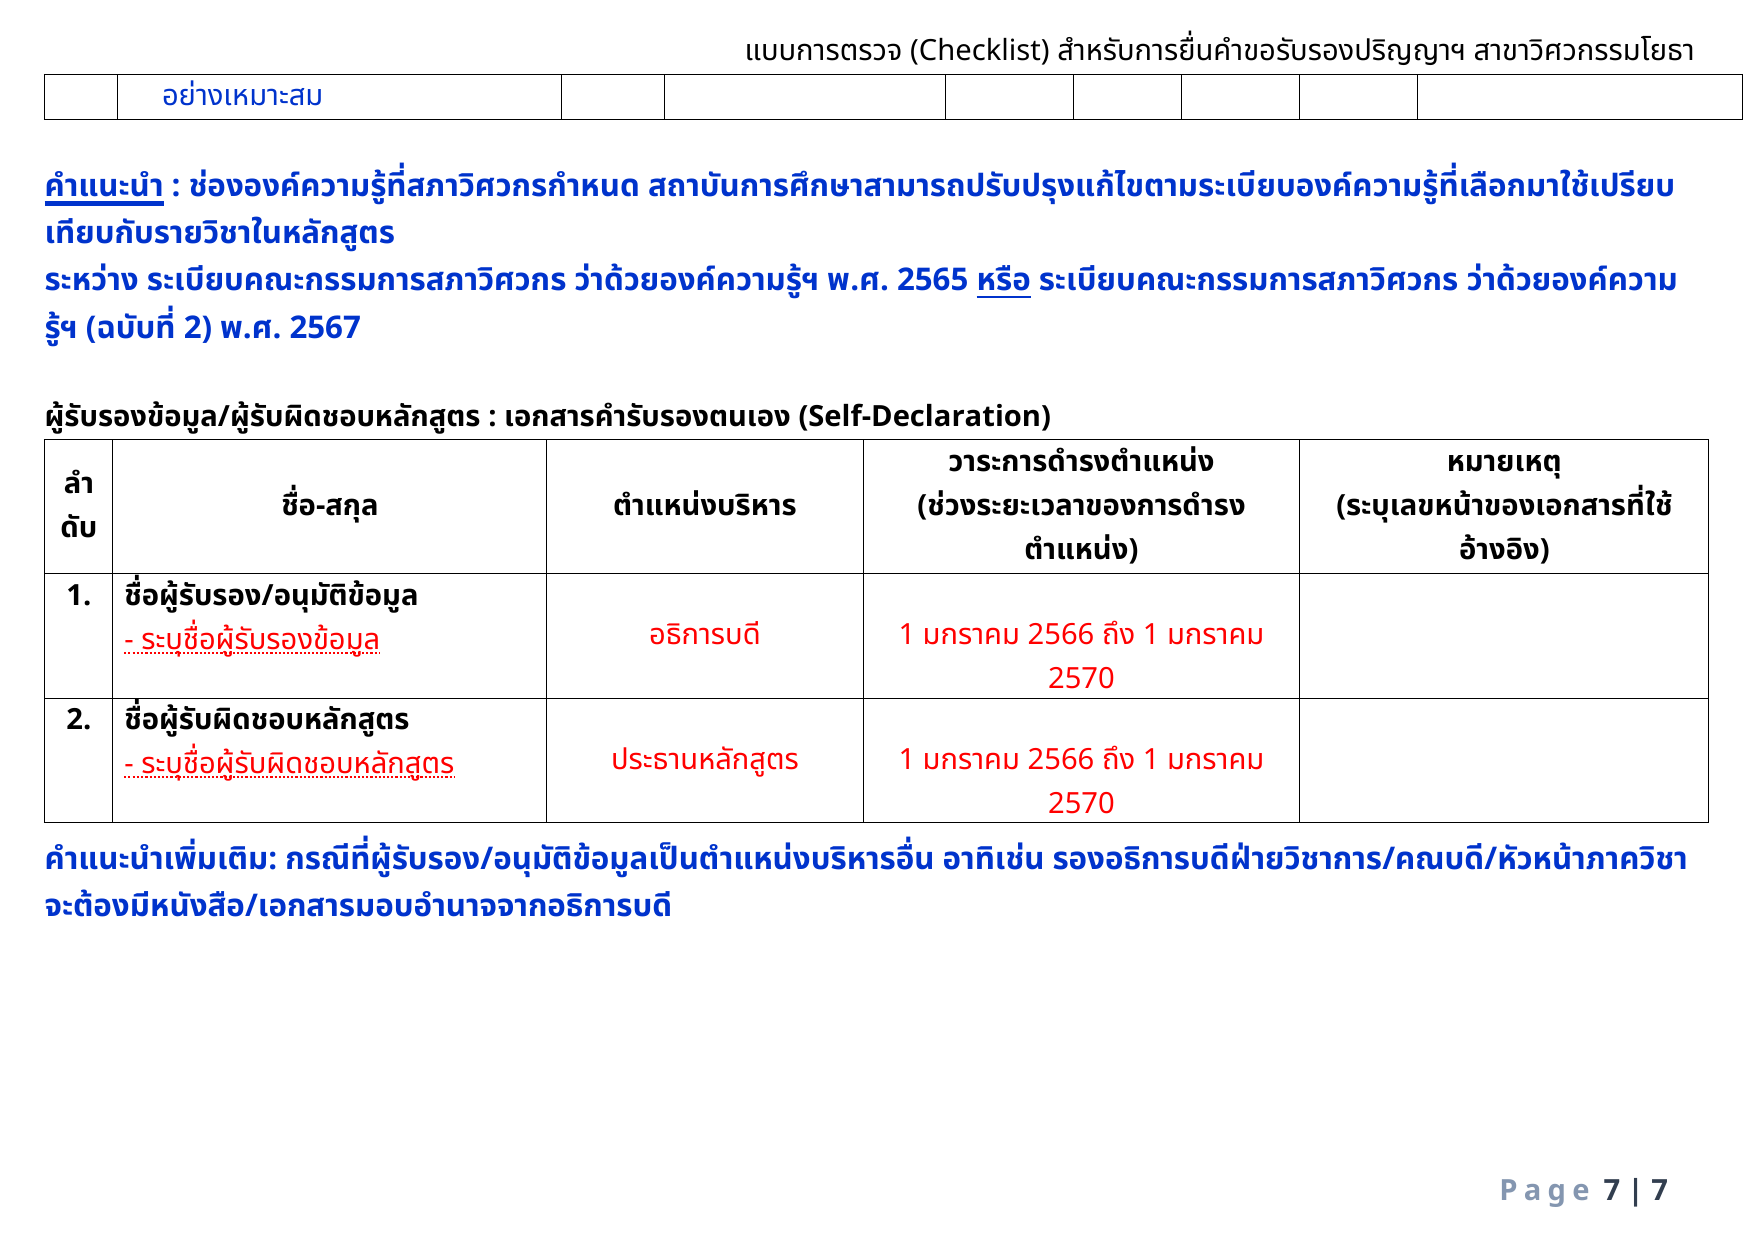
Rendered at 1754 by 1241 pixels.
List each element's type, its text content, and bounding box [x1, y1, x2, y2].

table_cell ชื่อผู้รับรอง/อนุมัติข้อมูล - ระบุชื่อผู้รับรองข้อมูล [113, 574, 546, 697]
table_cell [1074, 75, 1181, 119]
table_cell [1418, 75, 1742, 119]
table_cell 2. [45, 699, 112, 822]
table_cell ชื่อผู้รับผิดชอบหลักสูตร - ระบุชื่อผู้รับผิดชอบหลักสูตร [113, 699, 546, 822]
table_cell 1. [45, 574, 112, 697]
table_cell [1182, 75, 1299, 119]
table_header หมายเหตุ (ระบุเลขหน้าของเอกสารที่ใช้อ้างอิง) [1300, 440, 1708, 573]
text คำแนะนำเพิ่มเติม: กรณีที่ผู้รับรอง/อนุมัติข้อมูลเป็นตำแหน่งบริหารอื่น อาทิเช่น รองอธิการบดีฝ่ายวิชาการ/คณบดี/หัวหน้าภาควิชา จะต้องมีหนังสือ/เอกสารมอบอำนาจจากอธิการบดี [44, 836, 1695, 931]
table_header ลำดับ [45, 440, 112, 573]
table_cell 1 มกราคม 2566 ถึง 1 มกราคม 2570 [864, 699, 1299, 822]
text คำแนะนำ : ช่ององค์ความรู้ที่สภาวิศวกรกำหนด สถาบันการศึกษาสามารถปรับปรุงแก้ไขตามระเบียบองค์ความรู้ที่เลือกมาใช้เปรียบเทียบกับรายวิชาในหลักสูตร [44, 163, 1695, 257]
table_cell [562, 75, 664, 119]
table_cell ประธานหลักสูตร [547, 699, 863, 822]
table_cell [118, 75, 561, 119]
table_cell [1300, 574, 1708, 697]
table_cell 1 มกราคม 2566 ถึง 1 มกราคม 2570 [864, 574, 1299, 697]
table_cell [1300, 75, 1417, 119]
table_cell [665, 75, 945, 119]
table_header ชื่อ-สกุล [113, 440, 546, 573]
table_cell [946, 75, 1073, 119]
text ระหว่าง ระเบียบคณะกรรมการสภาวิศวกร ว่าด้วยองค์ความรู้ฯ พ.ศ. 2565 หรือ ระเบียบคณะกรรมการสภาวิศวกร ว่าด้วยองค์ความรู้ฯ (ฉบับที่ 2) พ.ศ. 2567 [44, 257, 1695, 352]
table_header ตำแหน่งบริหาร [547, 440, 863, 573]
table_header วาระการดำรงตำแหน่ง (ช่วงระยะเวลาของการดำรงตำแหน่ง) [864, 440, 1299, 573]
table_cell อธิการบดี [547, 574, 863, 697]
text ผู้รับรองข้อมูล/ผู้รับผิดชอบหลักสูตร : เอกสารคำรับรองตนเอง (Self-Declaration) [44, 395, 1695, 439]
table_cell [1300, 699, 1708, 822]
